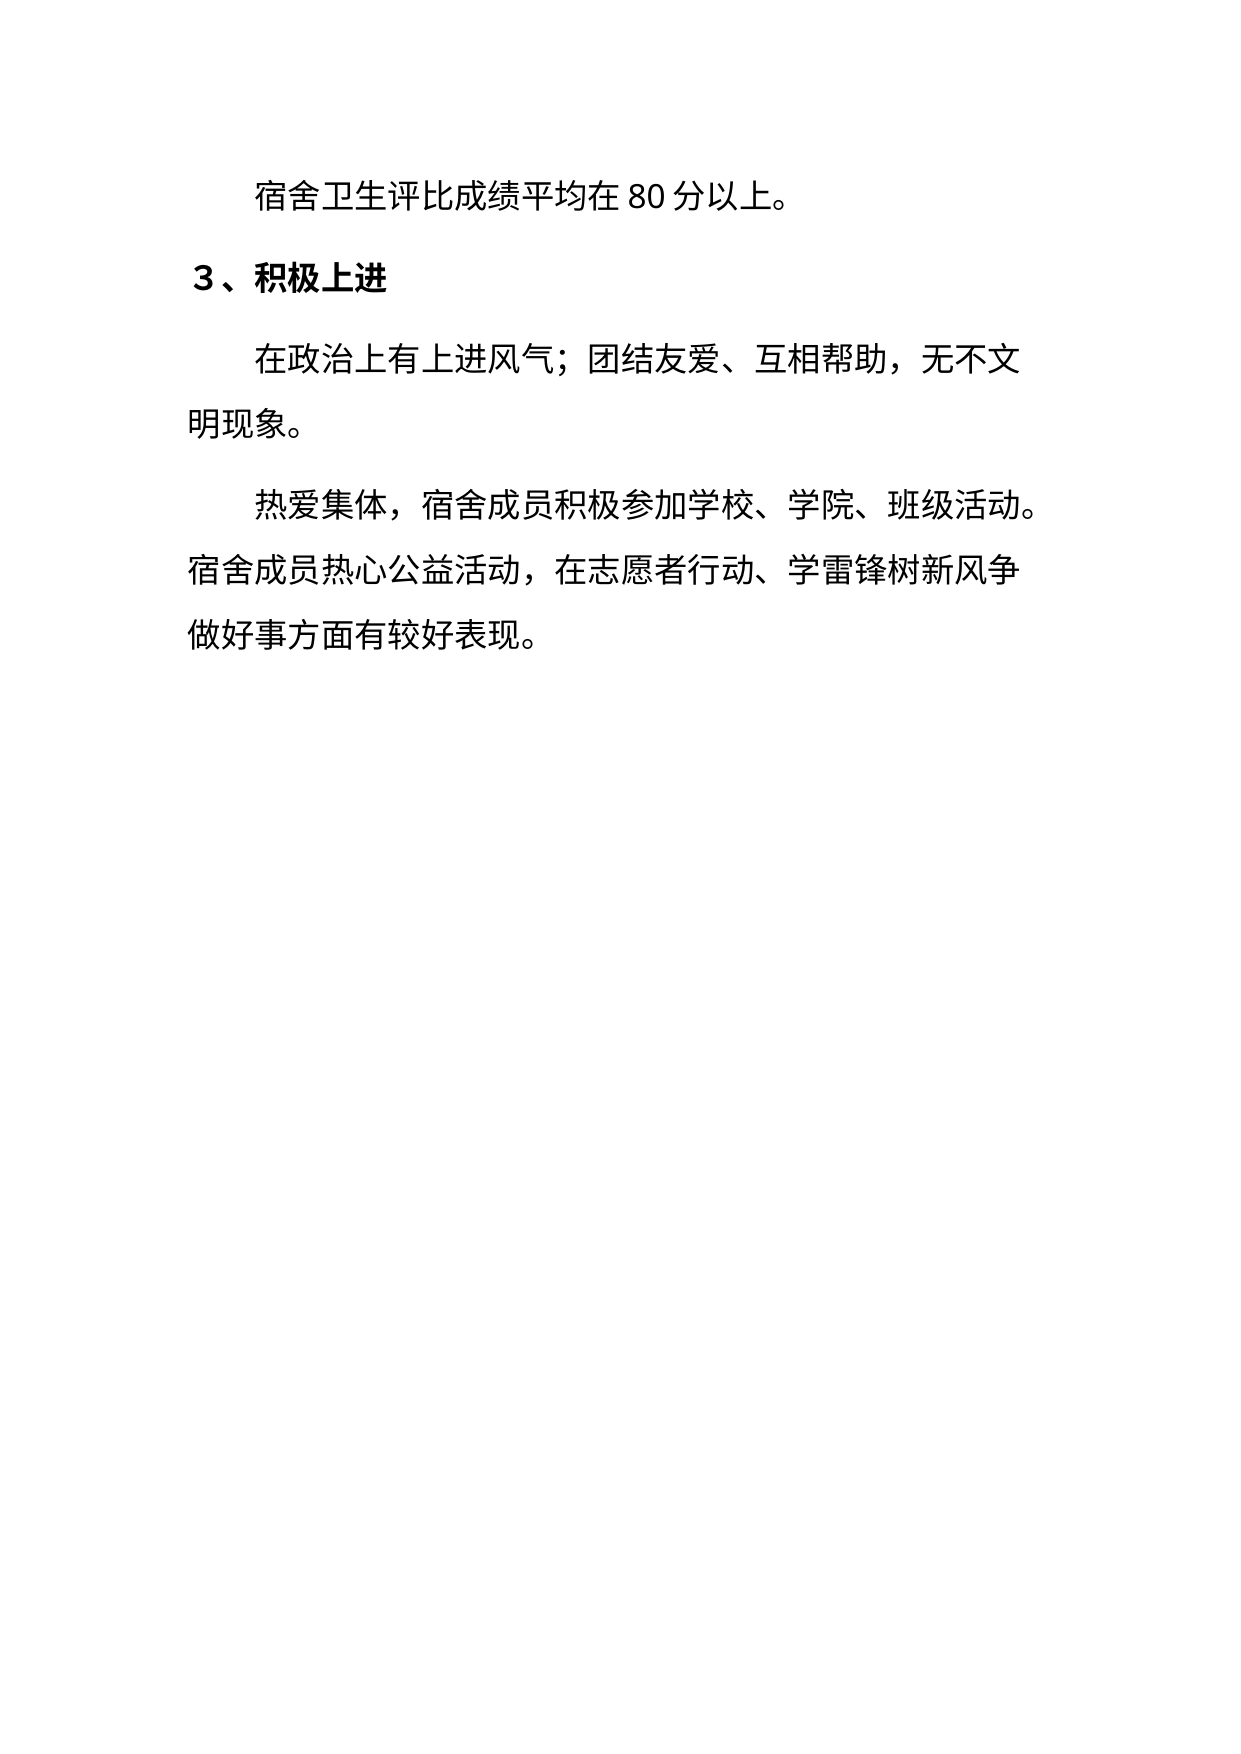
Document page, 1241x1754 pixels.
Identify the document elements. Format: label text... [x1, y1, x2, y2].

text 在政治上有上进风气；团结友爱、互相帮助，无不文明现象。 [187, 324, 1053, 454]
text ３、积极上进 [187, 243, 1053, 308]
text 宿舍卫生评比成绩平均在80分以上。 [187, 162, 1053, 227]
text 热爱集体，宿舍成员积极参加学校、学院、班级活动。 [187, 471, 1053, 536]
text 宿舍成员热心公益活动，在志愿者行动、学雷锋树新风争做好事方面有较好表现。 [187, 536, 1053, 666]
